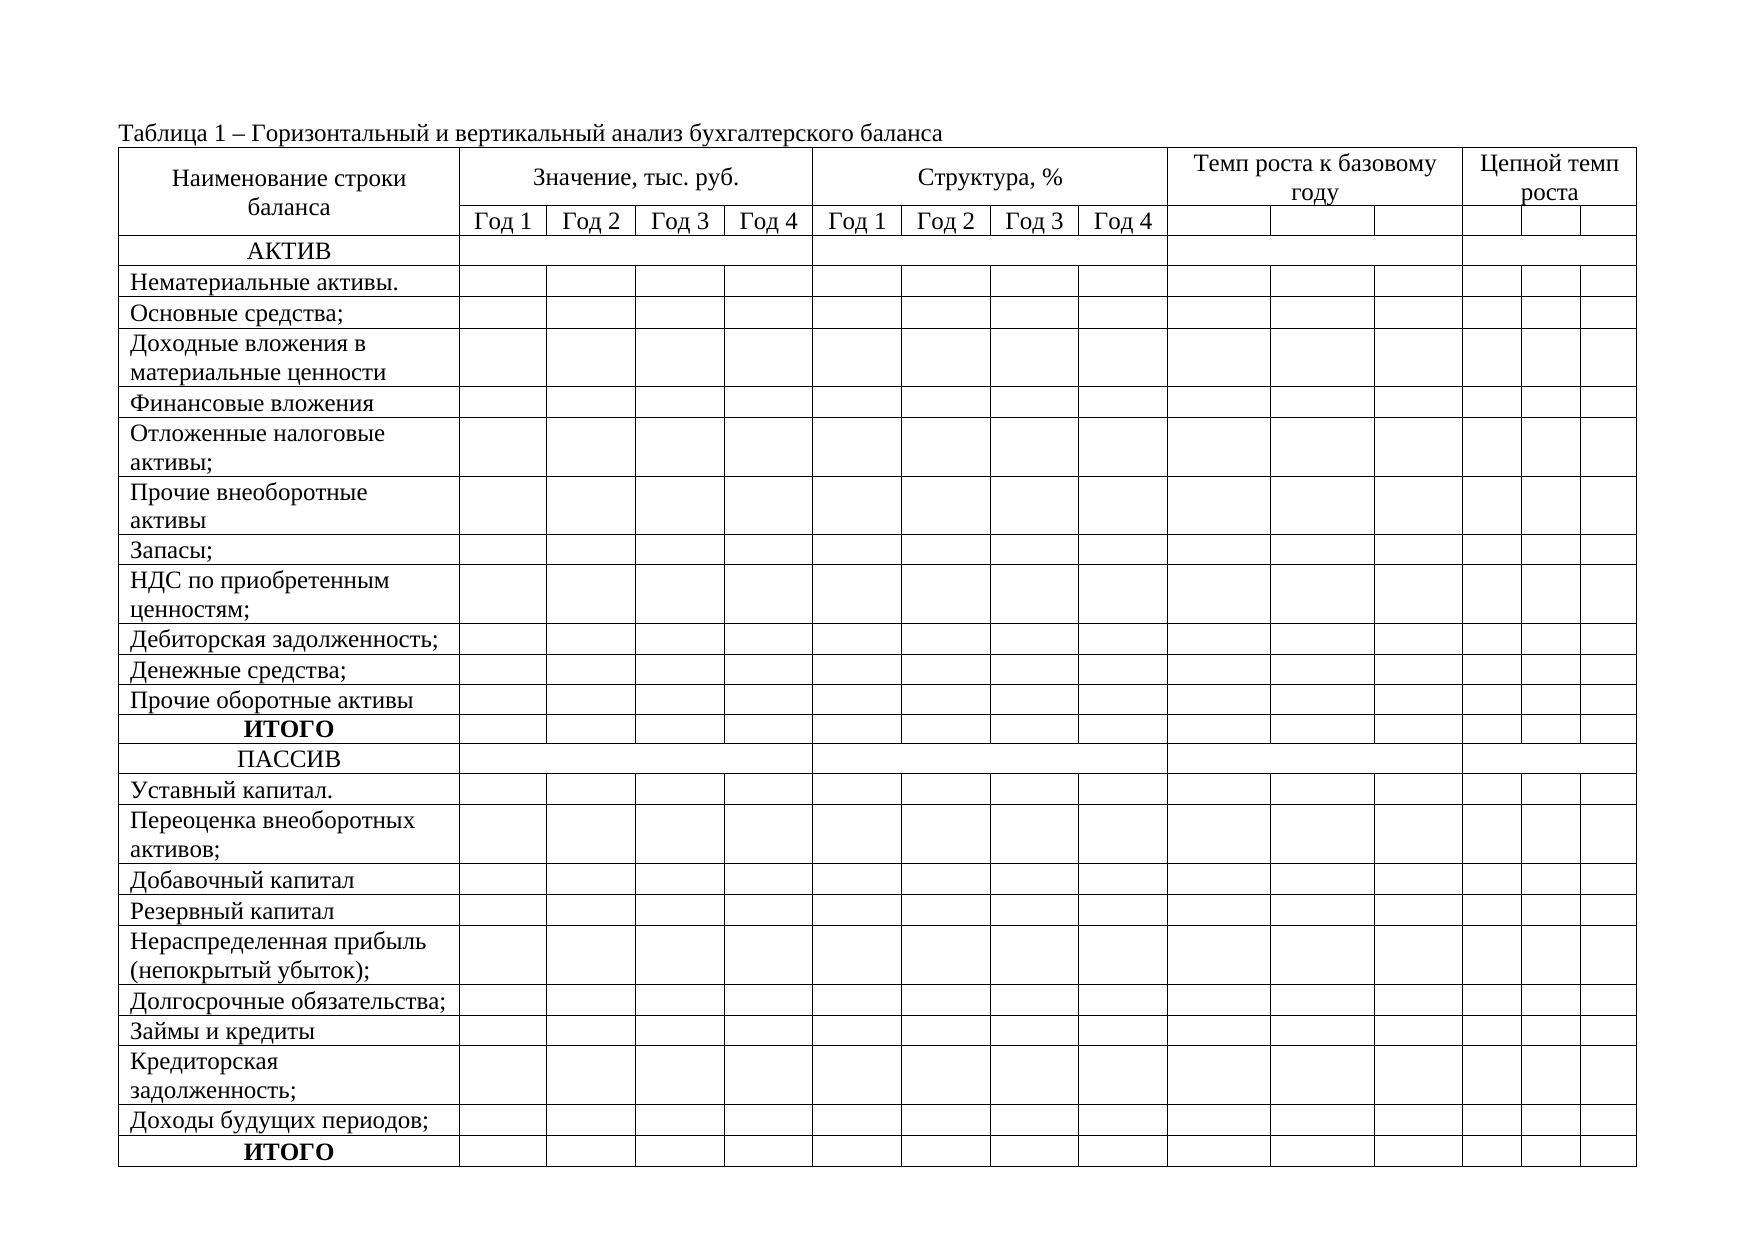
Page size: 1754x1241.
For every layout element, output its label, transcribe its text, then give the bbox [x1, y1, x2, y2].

table_cell [813, 329, 901, 386]
table_cell [1375, 297, 1462, 327]
table_cell [1375, 477, 1462, 534]
table_cell [902, 418, 990, 476]
table_cell [1271, 805, 1374, 863]
table_cell [460, 236, 547, 265]
table_cell [636, 624, 724, 654]
table_cell [1271, 477, 1374, 534]
table_cell [1375, 387, 1462, 417]
table_cell [1522, 1046, 1580, 1103]
table_cell [724, 236, 812, 265]
table_cell [1079, 418, 1167, 476]
table_cell [1581, 1136, 1636, 1166]
table_cell [1375, 895, 1462, 925]
table_cell [813, 1136, 901, 1166]
table_cell [725, 1046, 812, 1103]
table_cell [1079, 477, 1167, 534]
table_header Темп роста к базовому году [1168, 148, 1462, 205]
table_cell Доходные вложения в материальные ценности [119, 329, 459, 386]
table_cell [1522, 206, 1580, 235]
table_cell [1168, 895, 1270, 925]
table_cell [636, 329, 724, 386]
table_cell [725, 1105, 812, 1135]
table_cell [991, 418, 1078, 476]
table_cell Денежные средства; [119, 655, 459, 684]
table_cell [1522, 805, 1580, 863]
table_cell Займы и кредиты [119, 1016, 459, 1045]
table_cell [991, 329, 1078, 386]
table_cell [1079, 1046, 1167, 1103]
table_cell [813, 926, 901, 984]
table_cell [1079, 926, 1167, 984]
table_cell [813, 266, 901, 296]
table_cell [1522, 1105, 1580, 1135]
table_cell [1463, 206, 1521, 235]
table_cell [991, 774, 1078, 804]
table_cell [1271, 206, 1374, 235]
table_cell [725, 985, 812, 1015]
table_cell [547, 715, 635, 743]
table_cell [1079, 329, 1167, 386]
table_cell Долгосрочные обязательства; [119, 985, 459, 1015]
table_cell [1463, 266, 1521, 296]
table_cell [1463, 477, 1521, 534]
table_cell [902, 655, 990, 684]
table_cell [1271, 387, 1374, 417]
table_cell [1168, 1016, 1270, 1045]
table_cell [902, 805, 990, 863]
table_cell [813, 985, 901, 1015]
table_cell [902, 685, 990, 713]
table_cell [813, 1046, 901, 1103]
table_cell [902, 1046, 990, 1103]
table_cell [1079, 895, 1167, 925]
table_cell [1271, 418, 1374, 476]
table_cell [1271, 895, 1374, 925]
table_cell [1168, 1105, 1270, 1135]
table_cell [1581, 655, 1636, 684]
table_cell [1271, 297, 1374, 327]
table_cell [902, 387, 990, 417]
table_cell [547, 565, 635, 623]
table_cell [636, 1105, 724, 1135]
table_cell ПАССИВ [119, 744, 459, 773]
table_cell [1581, 685, 1636, 713]
table_cell [460, 685, 546, 713]
table_cell [902, 565, 990, 623]
table_cell [1271, 624, 1374, 654]
table_cell [1581, 744, 1636, 773]
table_cell [902, 985, 990, 1015]
table_cell [813, 895, 901, 925]
table_cell [547, 926, 635, 984]
table_cell [1522, 329, 1580, 386]
table_cell [991, 985, 1078, 1015]
table_cell НДС по приобретенным ценностям; [119, 565, 459, 623]
table_cell [725, 805, 812, 863]
table_cell [990, 236, 1079, 265]
table_cell [991, 895, 1078, 925]
table_cell [725, 297, 812, 327]
table_cell [1375, 774, 1462, 804]
table_cell Год 1 [460, 206, 546, 235]
table_cell [813, 477, 901, 534]
table_cell [1375, 1136, 1462, 1166]
table_cell Год 4 [1079, 206, 1167, 235]
table_cell [1168, 297, 1270, 327]
table_cell [1581, 895, 1636, 925]
table_cell [1522, 744, 1581, 773]
table_cell [725, 1136, 812, 1166]
table_cell [1522, 565, 1580, 623]
table_cell [1463, 805, 1521, 863]
table_cell [460, 985, 546, 1015]
table_cell [1522, 895, 1580, 925]
table_cell [1375, 1016, 1462, 1045]
table_cell [1581, 266, 1636, 296]
table_cell [1168, 236, 1271, 265]
table_cell [991, 864, 1078, 894]
table_cell [460, 1016, 546, 1045]
table_cell [460, 744, 547, 773]
table_cell [725, 535, 812, 564]
table_cell [1271, 565, 1374, 623]
table_cell [1375, 805, 1462, 863]
table_cell [725, 624, 812, 654]
table_cell [1463, 329, 1521, 386]
table_cell [1271, 744, 1374, 773]
table_cell [725, 418, 812, 476]
table_cell [1375, 864, 1462, 894]
table_cell [1168, 744, 1271, 773]
table_cell [1374, 744, 1462, 773]
table_cell [1168, 266, 1270, 296]
table_cell [1581, 774, 1636, 804]
table_cell [813, 1016, 901, 1045]
table_cell [1079, 864, 1167, 894]
table_cell [1079, 774, 1167, 804]
table_header Цепной темп роста [1463, 148, 1636, 205]
table_cell [990, 744, 1079, 773]
table_cell [1168, 926, 1270, 984]
table_cell [1375, 266, 1462, 296]
table_cell [1581, 387, 1636, 417]
table_cell [725, 864, 812, 894]
table_cell [1581, 624, 1636, 654]
table_cell [1079, 624, 1167, 654]
table_cell [1581, 1046, 1636, 1103]
table_cell [460, 535, 546, 564]
table_cell [460, 329, 546, 386]
table_cell Год 2 [902, 206, 990, 235]
table_cell [813, 805, 901, 863]
table_cell Доходы будущих периодов; [119, 1105, 459, 1135]
table_cell [636, 236, 724, 265]
table_cell [460, 1105, 546, 1135]
table_cell [1374, 236, 1462, 265]
table_cell [1168, 774, 1270, 804]
table_cell [725, 266, 812, 296]
table_cell [1463, 535, 1521, 564]
table_cell [636, 1136, 724, 1166]
table_cell [460, 477, 546, 534]
table_cell [460, 297, 546, 327]
table_cell [1168, 685, 1270, 713]
table_cell [1079, 985, 1167, 1015]
table_cell [1522, 624, 1580, 654]
table_cell [1079, 1136, 1167, 1166]
table_cell [1522, 266, 1580, 296]
table_header Структура, % [813, 148, 1167, 205]
text Таблица 1 – Горизонтальный и вертикальный анализ бухгалтерского баланса [118, 118, 1636, 147]
table_cell [1168, 985, 1270, 1015]
table_cell [460, 266, 546, 296]
table_cell [547, 297, 635, 327]
table_cell Год 3 [991, 206, 1078, 235]
table_cell [902, 1136, 990, 1166]
table_cell [1375, 1105, 1462, 1135]
table_cell [902, 535, 990, 564]
table_cell Год 2 [547, 206, 635, 235]
table_cell [636, 715, 724, 743]
table_cell [547, 805, 635, 863]
table_cell [1522, 774, 1580, 804]
table_cell [724, 744, 812, 773]
table_cell [460, 565, 546, 623]
table_cell [1463, 624, 1521, 654]
table_cell [1522, 864, 1580, 894]
table_cell [1079, 387, 1167, 417]
table_cell [547, 387, 635, 417]
table_cell [725, 895, 812, 925]
table_cell [1168, 329, 1270, 386]
table_cell [1271, 685, 1374, 713]
table_cell [1168, 565, 1270, 623]
table_cell [1168, 206, 1270, 235]
table_cell [1463, 1046, 1521, 1103]
table_cell [547, 744, 636, 773]
table_cell [1522, 1016, 1580, 1045]
table_cell [636, 805, 724, 863]
table_cell [1463, 387, 1521, 417]
table_cell [813, 624, 901, 654]
table_cell [991, 477, 1078, 534]
table_cell [460, 895, 546, 925]
table_cell [1463, 655, 1521, 684]
table_cell [1463, 895, 1521, 925]
table_cell [1079, 297, 1167, 327]
table_cell [1522, 477, 1580, 534]
table_cell [636, 266, 724, 296]
table_cell [902, 1016, 990, 1045]
table_cell [1168, 418, 1270, 476]
table_cell [1168, 715, 1270, 743]
table_cell [813, 297, 901, 327]
table_cell [1271, 535, 1374, 564]
table_cell [547, 236, 636, 265]
table_cell [1581, 206, 1636, 235]
table_cell [1271, 266, 1374, 296]
table_cell [1581, 565, 1636, 623]
table_cell Нераспределенная прибыль (непокрытый убыток); [119, 926, 459, 984]
table_cell [1463, 985, 1521, 1015]
table_cell [636, 418, 724, 476]
table_cell [991, 565, 1078, 623]
table_cell [1522, 985, 1580, 1015]
table_cell [1375, 685, 1462, 713]
table_cell Резервный капитал [119, 895, 459, 925]
table_cell [1581, 1016, 1636, 1045]
table_cell [813, 744, 902, 773]
table_header Наименование строки баланса [119, 148, 459, 235]
table_cell [1168, 805, 1270, 863]
table_cell [813, 1105, 901, 1135]
table_cell [1581, 1105, 1636, 1135]
table_cell [1463, 1136, 1521, 1166]
table_cell [813, 774, 901, 804]
table_cell [1375, 1046, 1462, 1103]
table_cell [902, 1105, 990, 1135]
table_cell Добавочный капитал [119, 864, 459, 894]
table_cell [991, 266, 1078, 296]
table_cell [1375, 329, 1462, 386]
table_cell Дебиторская задолженность; [119, 624, 459, 654]
table_cell [547, 329, 635, 386]
table_cell Прочие внеоборотные активы [119, 477, 459, 534]
table_cell [547, 774, 635, 804]
table_cell [1522, 535, 1580, 564]
table_cell [725, 477, 812, 534]
table_cell [1168, 624, 1270, 654]
table_cell [1581, 477, 1636, 534]
table_cell [725, 685, 812, 713]
table_cell [1168, 864, 1270, 894]
table_cell [902, 774, 990, 804]
table_cell [902, 744, 990, 773]
table_cell [547, 418, 635, 476]
table_cell [1463, 297, 1521, 327]
table_cell [1581, 297, 1636, 327]
table_cell [1522, 715, 1580, 743]
table_cell [547, 864, 635, 894]
table_cell [902, 266, 990, 296]
table_cell [1522, 1136, 1580, 1166]
table_cell [813, 655, 901, 684]
table_cell [1079, 744, 1167, 773]
table_cell [1168, 1046, 1270, 1103]
table_cell [1463, 864, 1521, 894]
table_cell [813, 236, 902, 265]
table_cell [1271, 655, 1374, 684]
table_cell [813, 535, 901, 564]
table_cell Отложенные налоговые активы; [119, 418, 459, 476]
table_cell [1375, 715, 1462, 743]
table_cell Прочие оборотные активы [119, 685, 459, 713]
table_cell [991, 387, 1078, 417]
table_cell [725, 329, 812, 386]
table_cell [725, 1016, 812, 1045]
table_cell [1522, 387, 1580, 417]
table_cell [991, 1046, 1078, 1103]
table_cell [547, 895, 635, 925]
table_cell [1463, 1016, 1521, 1045]
table_cell [636, 565, 724, 623]
table_cell [547, 1105, 635, 1135]
table_cell [460, 715, 546, 743]
table_cell [1375, 655, 1462, 684]
table_cell [1522, 236, 1581, 265]
table_cell [1271, 926, 1374, 984]
table_cell [547, 1046, 635, 1103]
table_cell [991, 535, 1078, 564]
table_cell [1375, 565, 1462, 623]
table_cell [547, 1136, 635, 1166]
table_cell [991, 655, 1078, 684]
table_cell [725, 655, 812, 684]
table_cell [1079, 685, 1167, 713]
table_cell [1079, 1016, 1167, 1045]
table_cell [1581, 236, 1636, 265]
table_cell [813, 418, 901, 476]
table_cell [813, 864, 901, 894]
table_cell [1581, 418, 1636, 476]
table_cell [902, 297, 990, 327]
table_cell [902, 329, 990, 386]
table_cell [636, 535, 724, 564]
table_cell [636, 1046, 724, 1103]
table_cell [1375, 926, 1462, 984]
table_cell [460, 864, 546, 894]
table_cell [1463, 744, 1522, 773]
table_cell Запасы; [119, 535, 459, 564]
table_cell [1463, 926, 1521, 984]
table_cell [547, 624, 635, 654]
table_cell [460, 926, 546, 984]
table_cell [460, 387, 546, 417]
table_cell [1463, 565, 1521, 623]
table_cell [725, 774, 812, 804]
table_cell [1581, 329, 1636, 386]
table_cell [1079, 565, 1167, 623]
table_cell АКТИВ [119, 236, 459, 265]
table_cell [1271, 329, 1374, 386]
table_cell [460, 418, 546, 476]
table_cell [1581, 926, 1636, 984]
table_cell [547, 535, 635, 564]
table_cell [1079, 1105, 1167, 1135]
table_cell [1463, 418, 1521, 476]
table_cell [460, 805, 546, 863]
table_cell [636, 926, 724, 984]
table_cell Год 4 [725, 206, 812, 235]
table_cell [725, 387, 812, 417]
table_cell [1271, 985, 1374, 1015]
table_cell [636, 685, 724, 713]
table_cell [1271, 1136, 1374, 1166]
table_cell [1581, 535, 1636, 564]
table_cell [1079, 655, 1167, 684]
table_cell [1168, 477, 1270, 534]
table_cell [1581, 805, 1636, 863]
table_cell [1375, 535, 1462, 564]
table_cell [636, 895, 724, 925]
table_cell [1463, 685, 1521, 713]
table_cell [1271, 1105, 1374, 1135]
table_cell [902, 236, 990, 265]
table_cell [991, 624, 1078, 654]
table_cell [1168, 387, 1270, 417]
table_cell Переоценка внеоборотных активов; [119, 805, 459, 863]
table_cell [902, 895, 990, 925]
table_cell [1463, 774, 1521, 804]
table_cell [991, 805, 1078, 863]
table_cell [636, 1016, 724, 1045]
table_cell [991, 685, 1078, 713]
table_cell Основные средства; [119, 297, 459, 327]
table_cell [725, 926, 812, 984]
table_cell [1375, 985, 1462, 1015]
table_cell [1079, 535, 1167, 564]
table_cell [1168, 1136, 1270, 1166]
table_cell [1271, 715, 1374, 743]
table_cell [1463, 236, 1522, 265]
table_cell [547, 477, 635, 534]
table_cell [1522, 685, 1580, 713]
table_cell [1271, 1016, 1374, 1045]
table_cell [1375, 624, 1462, 654]
table_cell [636, 864, 724, 894]
table_cell [1079, 805, 1167, 863]
table_cell [1522, 655, 1580, 684]
table_cell [636, 387, 724, 417]
table_cell [1581, 864, 1636, 894]
table_cell [1168, 655, 1270, 684]
table_cell [1581, 715, 1636, 743]
table_cell [636, 744, 724, 773]
table_cell [547, 1016, 635, 1045]
table_cell [460, 624, 546, 654]
table_cell [1463, 715, 1521, 743]
table_cell [902, 926, 990, 984]
table_cell [813, 565, 901, 623]
table_cell [547, 985, 635, 1015]
table_header Значение, тыс. руб. [460, 148, 812, 205]
table_cell [1079, 715, 1167, 743]
table_cell [1522, 297, 1580, 327]
table_cell Год 1 [813, 206, 901, 235]
table_cell [547, 685, 635, 713]
table_cell [902, 624, 990, 654]
table_cell [991, 1105, 1078, 1135]
table_cell [460, 1046, 546, 1103]
table_cell [902, 715, 990, 743]
table_cell Год 3 [636, 206, 724, 235]
table_cell Финансовые вложения [119, 387, 459, 417]
table_cell [813, 715, 901, 743]
table_cell [1079, 236, 1167, 265]
table_cell [991, 926, 1078, 984]
table_cell [991, 1136, 1078, 1166]
table_cell [1463, 1105, 1521, 1135]
table_cell ИТОГО [119, 1136, 459, 1166]
table_cell [902, 477, 990, 534]
table_cell [460, 1136, 546, 1166]
table_cell [460, 774, 546, 804]
table_cell Уставный капитал. [119, 774, 459, 804]
table_cell [991, 715, 1078, 743]
table_cell [1079, 266, 1167, 296]
table_cell [1581, 985, 1636, 1015]
table_cell [1375, 206, 1462, 235]
table_cell [636, 985, 724, 1015]
table_cell [1375, 418, 1462, 476]
table_cell [725, 715, 812, 743]
table_cell ИТОГО [119, 715, 459, 743]
table_cell [460, 655, 546, 684]
table_cell [1168, 535, 1270, 564]
table_cell [636, 477, 724, 534]
table_cell [547, 266, 635, 296]
table_cell [1271, 774, 1374, 804]
table_cell [813, 685, 901, 713]
table_cell [1271, 1046, 1374, 1103]
table_cell Кредиторская задолженность; [119, 1046, 459, 1103]
table_cell [1522, 418, 1580, 476]
table_cell [1271, 864, 1374, 894]
table_cell [1271, 236, 1374, 265]
table_cell [636, 297, 724, 327]
table_cell [991, 1016, 1078, 1045]
table_cell [991, 297, 1078, 327]
table_cell [636, 774, 724, 804]
table_cell [1522, 926, 1580, 984]
table_cell [902, 864, 990, 894]
table_cell [636, 655, 724, 684]
table_cell Нематериальные активы. [119, 266, 459, 296]
table_cell [547, 655, 635, 684]
table_cell [725, 565, 812, 623]
table_cell [813, 387, 901, 417]
